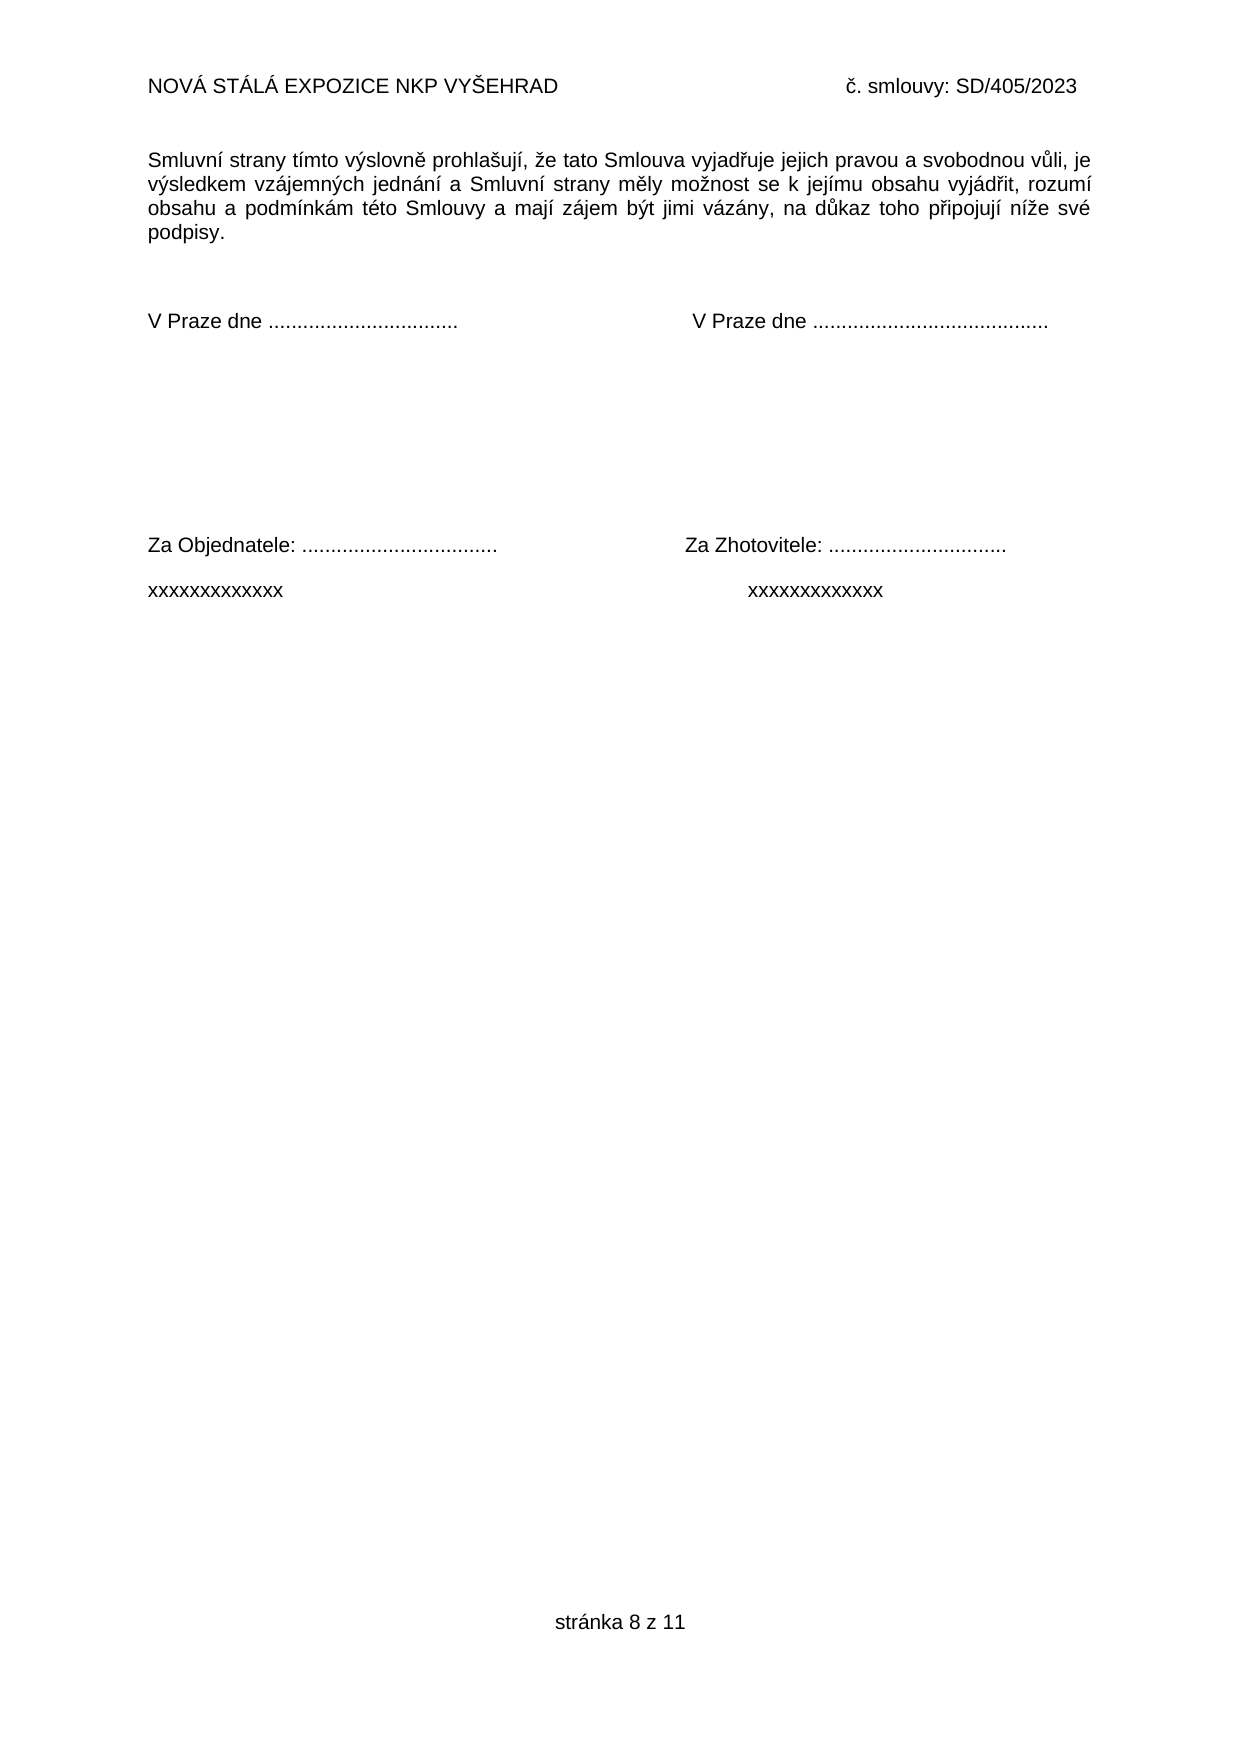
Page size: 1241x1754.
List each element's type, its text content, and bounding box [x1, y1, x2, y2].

text Za Objednatele: .................................. Za Zhotovitele: ............................... [148, 533, 1093, 557]
text Smluvní strany tímto výslovně prohlašují, že tato Smlouva vyjadřuje jejich pravou a svobodnou vůli, je výsledkem vzájemných jednání a Smluvní strany měly možnost se k jejímu obsahu vyjádřit, rozumí obsahu a podmínkám této Smlouvy a mají zájem být jimi vázány, na důkaz toho připojují níže své podpisy. [148, 148, 1093, 243]
text V Praze dne ................................. V Praze dne ......................................... [148, 309, 1093, 333]
text xxxxxxxxxxxxx xxxxxxxxxxxxx [148, 578, 1093, 602]
